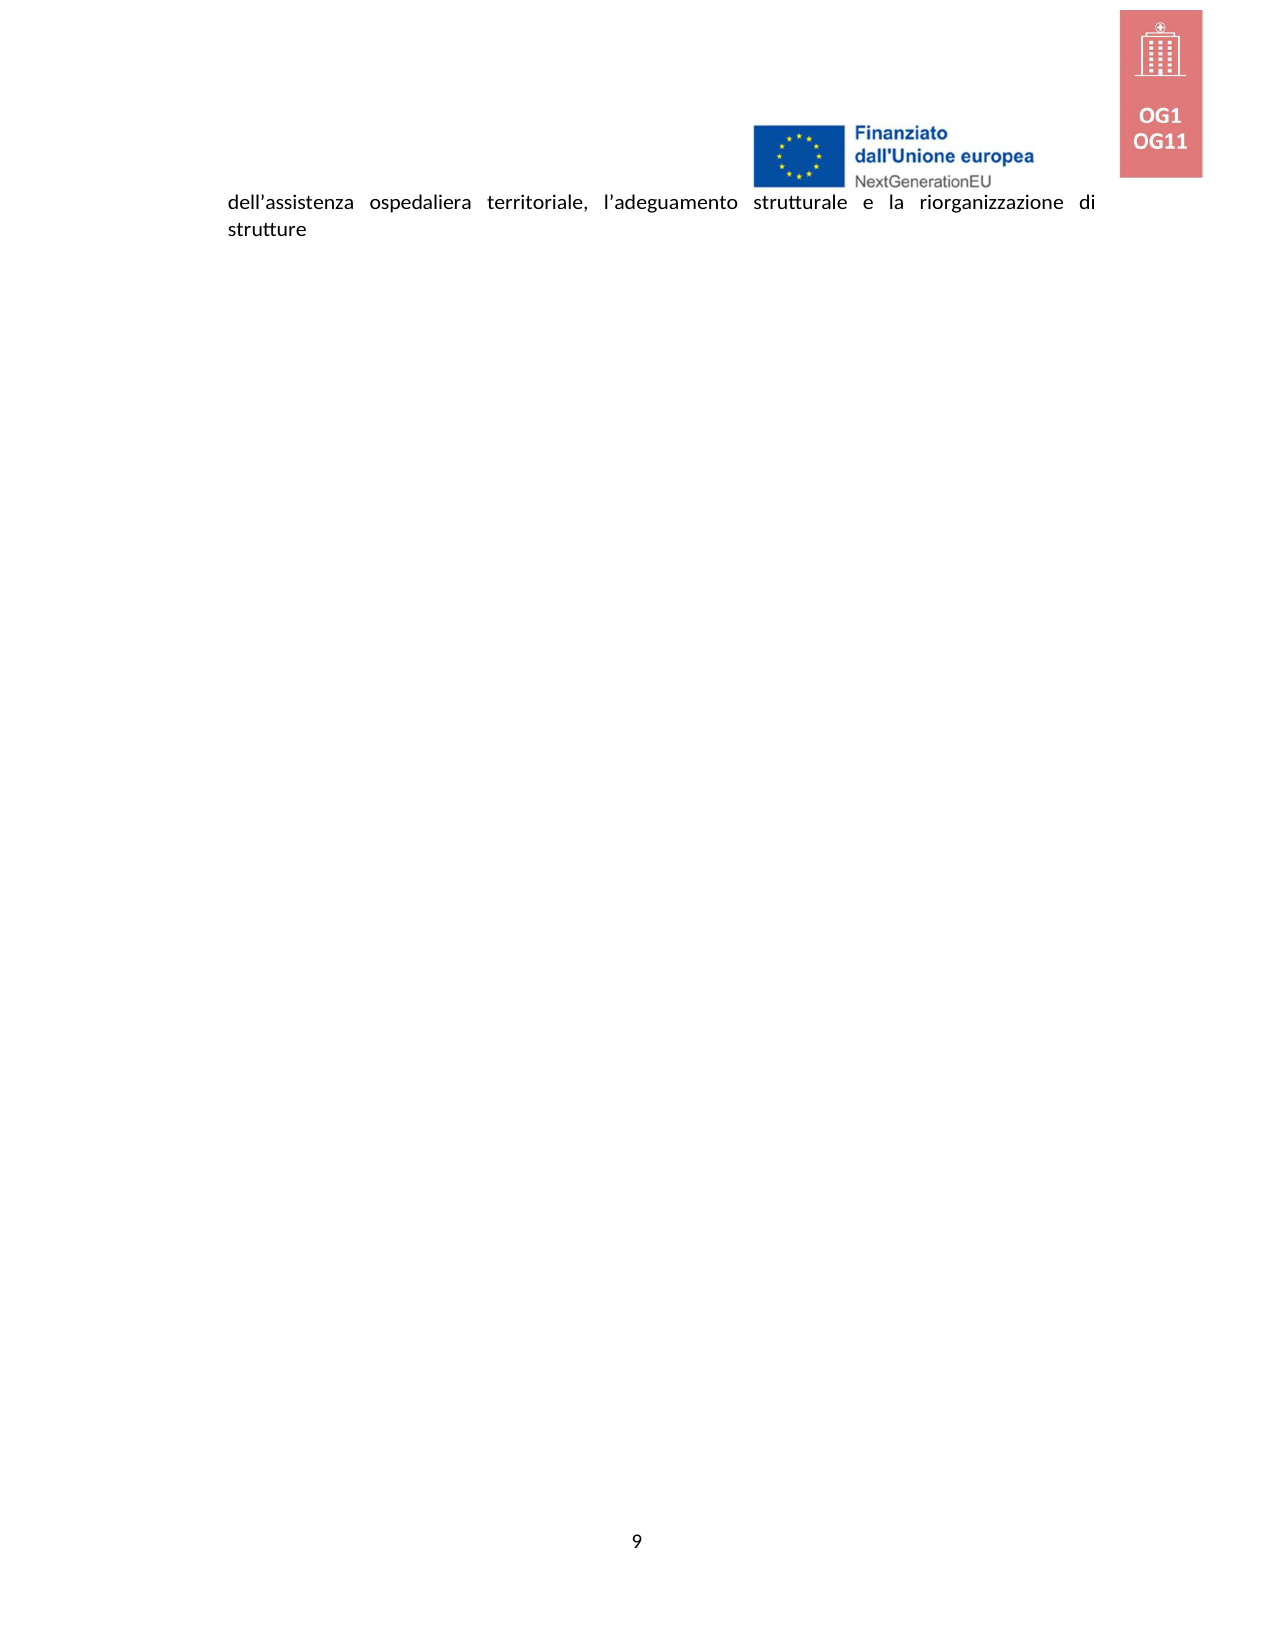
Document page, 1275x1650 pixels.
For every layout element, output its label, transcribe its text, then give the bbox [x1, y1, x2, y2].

picture [1116, 10, 1204, 178]
picture [747, 122, 1037, 189]
